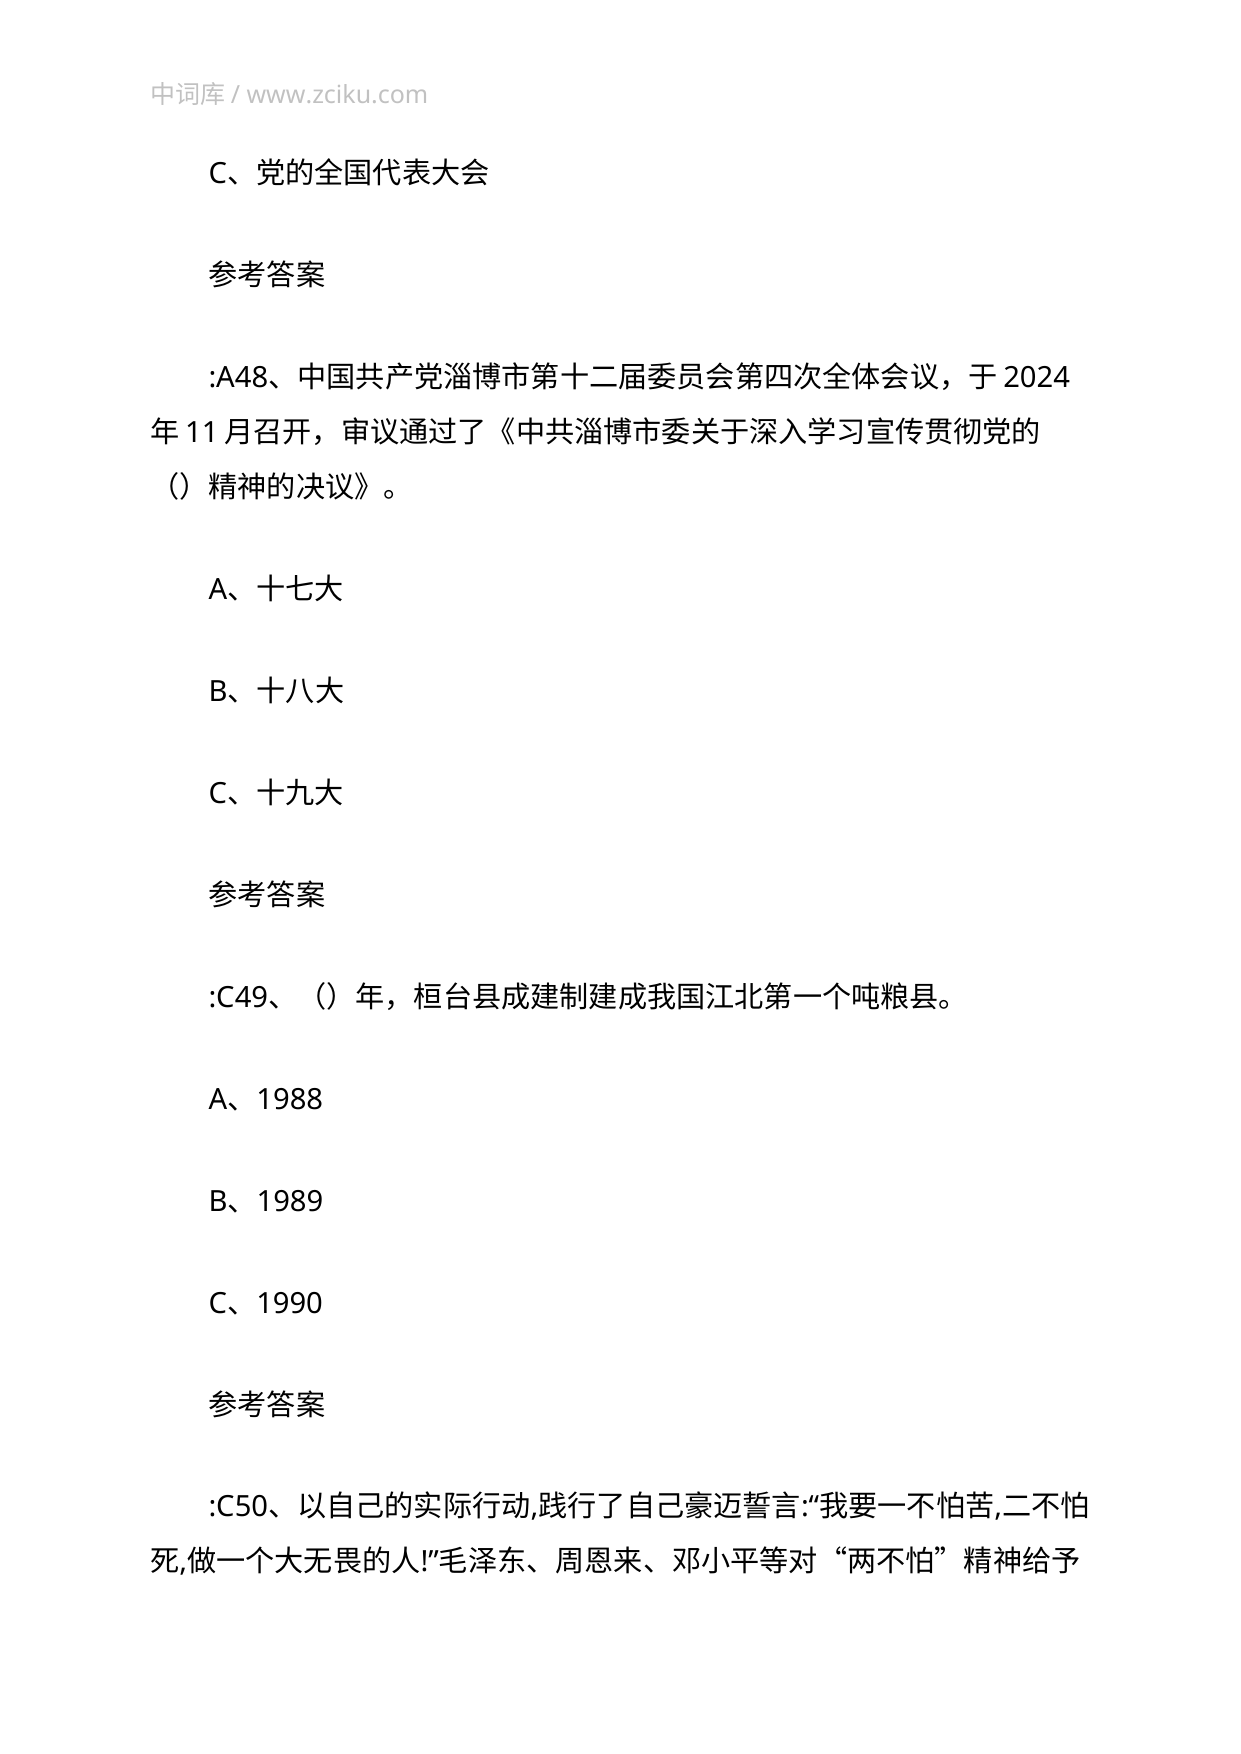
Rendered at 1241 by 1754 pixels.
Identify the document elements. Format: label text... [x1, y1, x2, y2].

text B、1989 [150, 1177, 1090, 1219]
text A、十七大 [150, 566, 1090, 608]
text C、十九大 [150, 769, 1090, 812]
text C、1990 [150, 1279, 1090, 1322]
text A、1988 [150, 1075, 1090, 1118]
text C、党的全国代表大会 [150, 150, 1090, 192]
text :A48、中国共产党淄博市第十二届委员会第四次全体会议，于2024年11月召开，审议通过了《中共淄博市委关于深入学习宣传贯彻党的（）精神的决议》。 [150, 354, 1090, 506]
text 参考答案 [150, 871, 1090, 914]
text 参考答案 [150, 252, 1090, 294]
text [150, 1483, 1090, 1580]
text 参考答案 [150, 1381, 1090, 1423]
text :C49、（）年，桓台县成建制建成我国江北第一个吨粮县。 [150, 973, 1090, 1016]
text B、十八大 [150, 667, 1090, 710]
